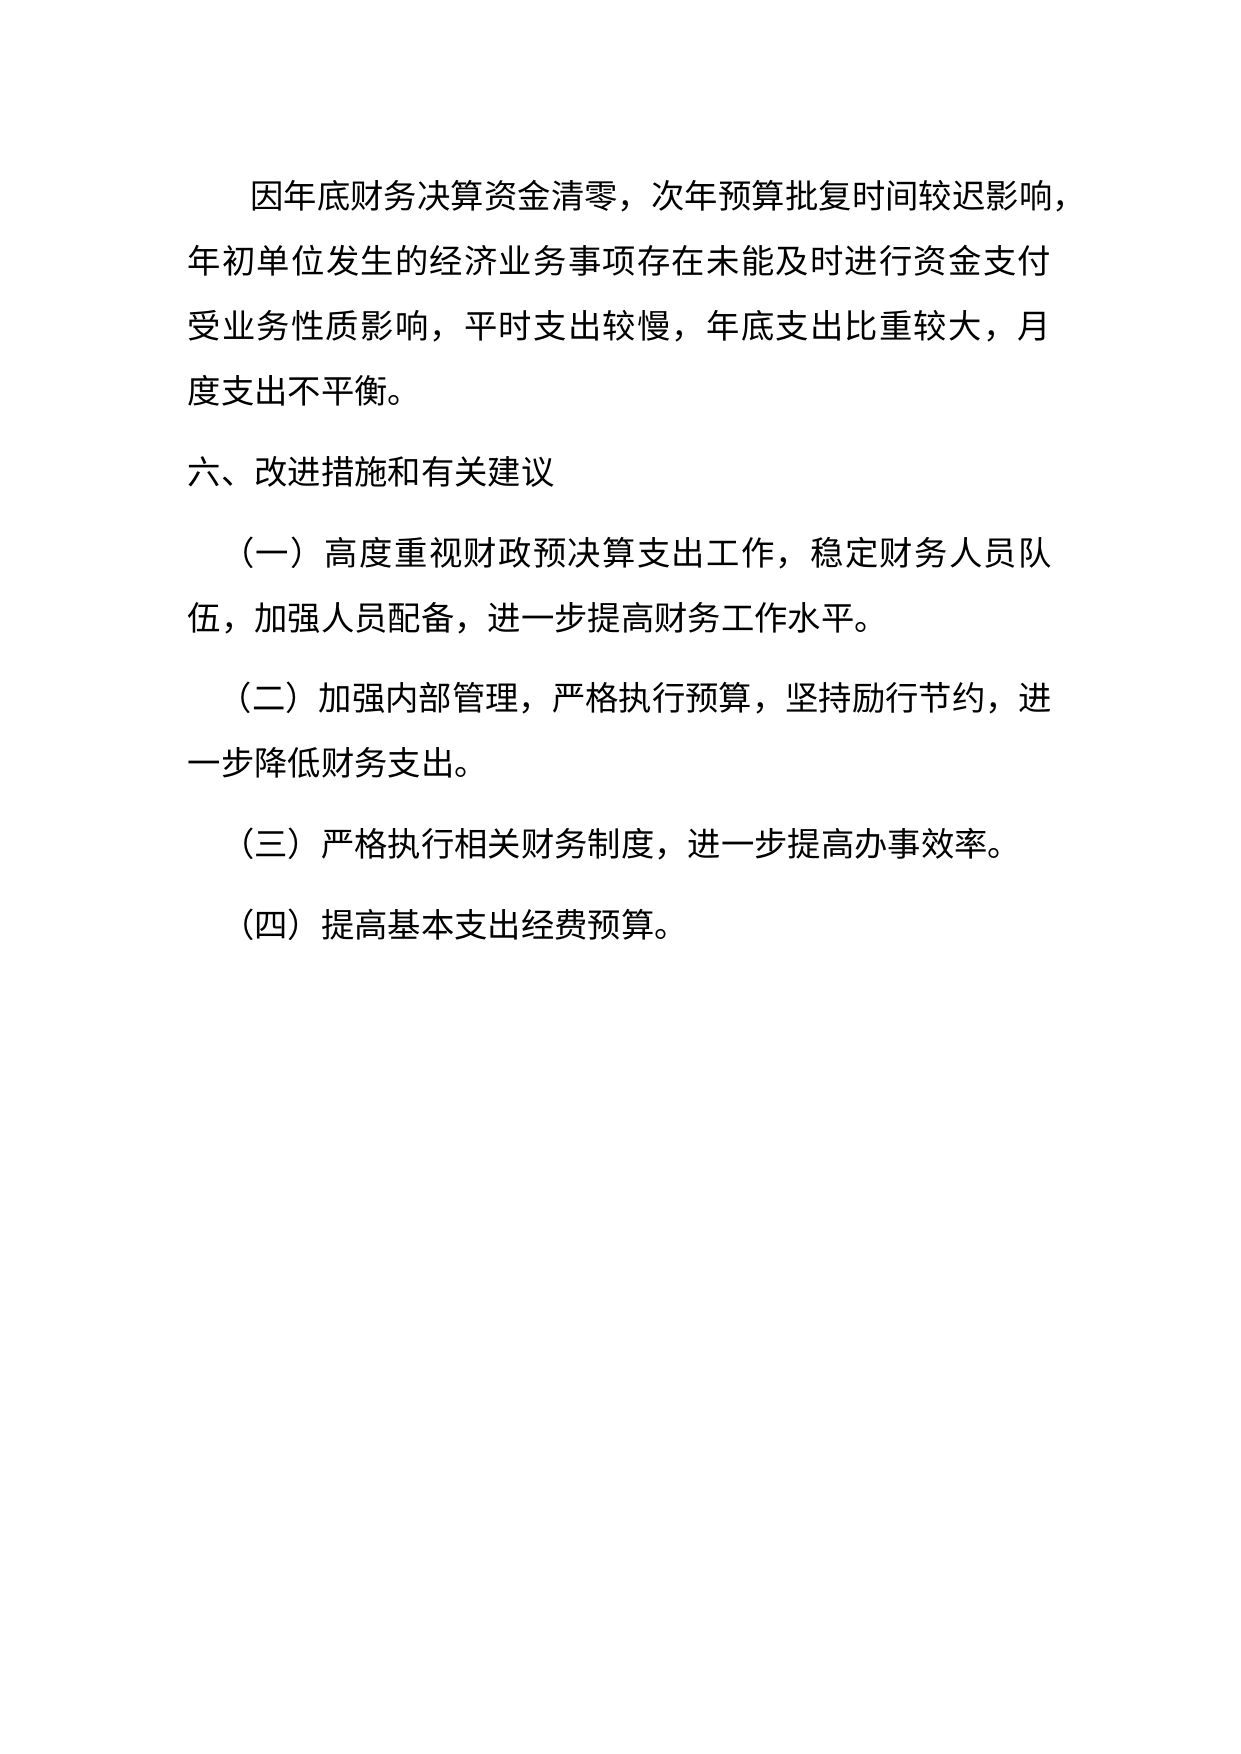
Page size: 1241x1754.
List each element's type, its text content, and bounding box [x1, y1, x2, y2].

text 因年底财务决算资金清零，次年预算批复时间较迟影响，年初单位发生的经济业务事项存在未能及时进行资金支付；受业务性质影响，平时支出较慢，年底支出比重较大，月度支出不平衡。 [187, 162, 1053, 422]
text （四）提高基本支出经费预算。 [187, 890, 1053, 955]
text （三）严格执行相关财务制度，进一步提高办事效率。 [187, 809, 1053, 874]
text （二）加强内部管理，严格执行预算，坚持励行节约，进一步降低财务支出。 [187, 664, 1053, 794]
text （一）高度重视财政预决算支出工作，稳定财务人员队伍，加强人员配备，进一步提高财务工作水平。 [187, 518, 1053, 648]
text 六、改进措施和有关建议 [187, 438, 1053, 503]
